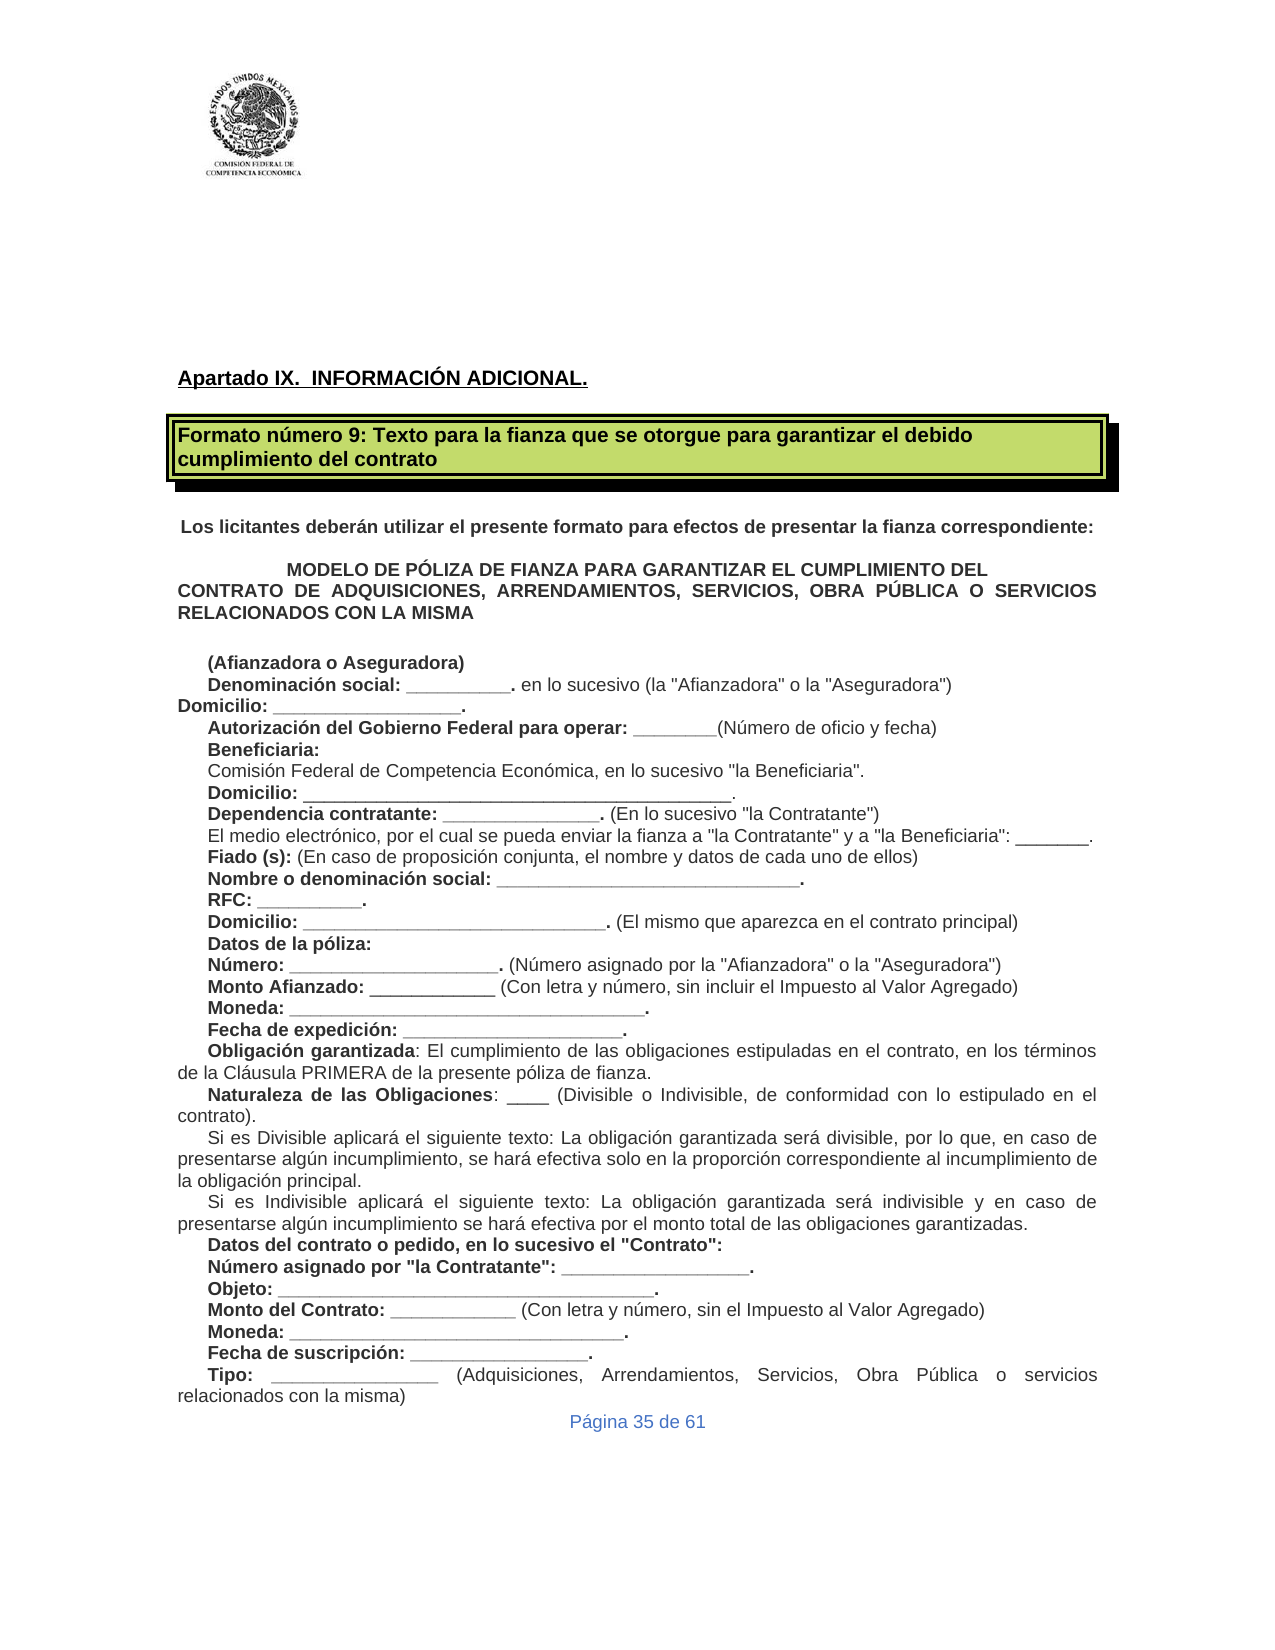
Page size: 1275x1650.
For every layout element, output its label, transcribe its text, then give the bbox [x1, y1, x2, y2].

text Moneda: __________________________________. [177, 997, 1098, 1019]
text Naturaleza de las Obligaciones: ____ (Divisible o Indivisible, de conformidad con lo estipulado en el contrato). [177, 1083, 1098, 1126]
text Fiado (s): (En caso de proposición conjunta, el nombre y datos de cada uno de ellos) [177, 846, 1098, 868]
text (Afianzadora o Aseguradora) [177, 652, 1098, 674]
text Domicilio: _________________________________________. [177, 781, 1098, 803]
text Domicilio: _____________________________. (El mismo que aparezca en el contrato principal) [177, 911, 1098, 932]
text Datos del contrato o pedido, en lo sucesivo el "Contrato": [177, 1234, 1098, 1256]
text Objeto: ____________________________________. [177, 1277, 1098, 1299]
text Datos de la póliza: [177, 932, 1098, 954]
text Autorización del Gobierno Federal para operar: ________(Número de oficio y fecha) [177, 717, 1098, 738]
text RFC: __________. [177, 889, 1098, 911]
text Monto del Contrato: ____________ (Con letra y número, sin el Impuesto al Valor Agregado) [177, 1299, 1098, 1321]
text MODELO DE PÓLIZA DE FIANZA PARA GARANTIZAR EL CUMPLIMIENTO DEL [177, 559, 1098, 580]
text Nombre o denominación social: _____________________________. [177, 868, 1098, 889]
text Si es Divisible aplicará el siguiente texto: La obligación garantizada será divisible, por lo que, en caso de presentarse algún incumplimiento, se hará efectiva solo en la proporción correspondiente al incumplimiento de la obligación principal. [177, 1126, 1098, 1191]
text Número asignado por "la Contratante": __________________. [177, 1256, 1098, 1277]
text CONTRATO DE ADQUISICIONES, ARRENDAMIENTOS, SERVICIOS, OBRA PÚBLICA O SERVICIOS RELACIONADOS CON LA MISMA [177, 580, 1098, 623]
text Los licitantes deberán utilizar el presente formato para efectos de presentar la fianza correspondiente: [177, 516, 1098, 537]
text Beneficiaria: [177, 738, 1098, 760]
text Monto Afianzado: ____________ (Con letra y número, sin incluir el Impuesto al Valor Agregado) [177, 976, 1098, 997]
text Apartado IX. INFORMACIÓN ADICIONAL. [177, 366, 1098, 389]
text Obligación garantizada: El cumplimiento de las obligaciones estipuladas en el contrato, en los términos de la Cláusula PRIMERA de la presente póliza de fianza. [177, 1040, 1098, 1083]
text Formato número 9: Texto para la fianza que se otorgue para garantizar el debido cumplimiento del contrato [169, 417, 1106, 479]
text Número: ____________________. (Número asignado por la "Afianzadora" o la "Aseguradora") [177, 954, 1098, 976]
text Si es Indivisible aplicará el siguiente texto: La obligación garantizada será indivisible y en caso de presentarse algún incumplimiento se hará efectiva por el monto total de las obligaciones garantizadas. [177, 1191, 1098, 1234]
text Moneda: ________________________________. [177, 1321, 1098, 1342]
text Tipo: ________________ (Adquisiciones, Arrendamientos, Servicios, Obra Pública o servicios relacionados con la misma) [177, 1364, 1098, 1407]
text Dependencia contratante: _______________. (En lo sucesivo "la Contratante") [177, 803, 1098, 824]
picture [188, 73, 322, 179]
text Fecha de expedición: _____________________. [177, 1019, 1098, 1040]
text Domicilio: __________________. [177, 695, 1098, 717]
text Denominación social: __________. en lo sucesivo (la "Afianzadora" o la "Aseguradora") [177, 674, 1098, 695]
text Fecha de suscripción: _________________. [177, 1342, 1098, 1364]
text Comisión Federal de Competencia Económica, en lo sucesivo "la Beneficiaria". [177, 760, 1098, 781]
text El medio electrónico, por el cual se pueda enviar la fianza a "la Contratante" y a "la Beneficiaria": _______. [177, 824, 1098, 846]
